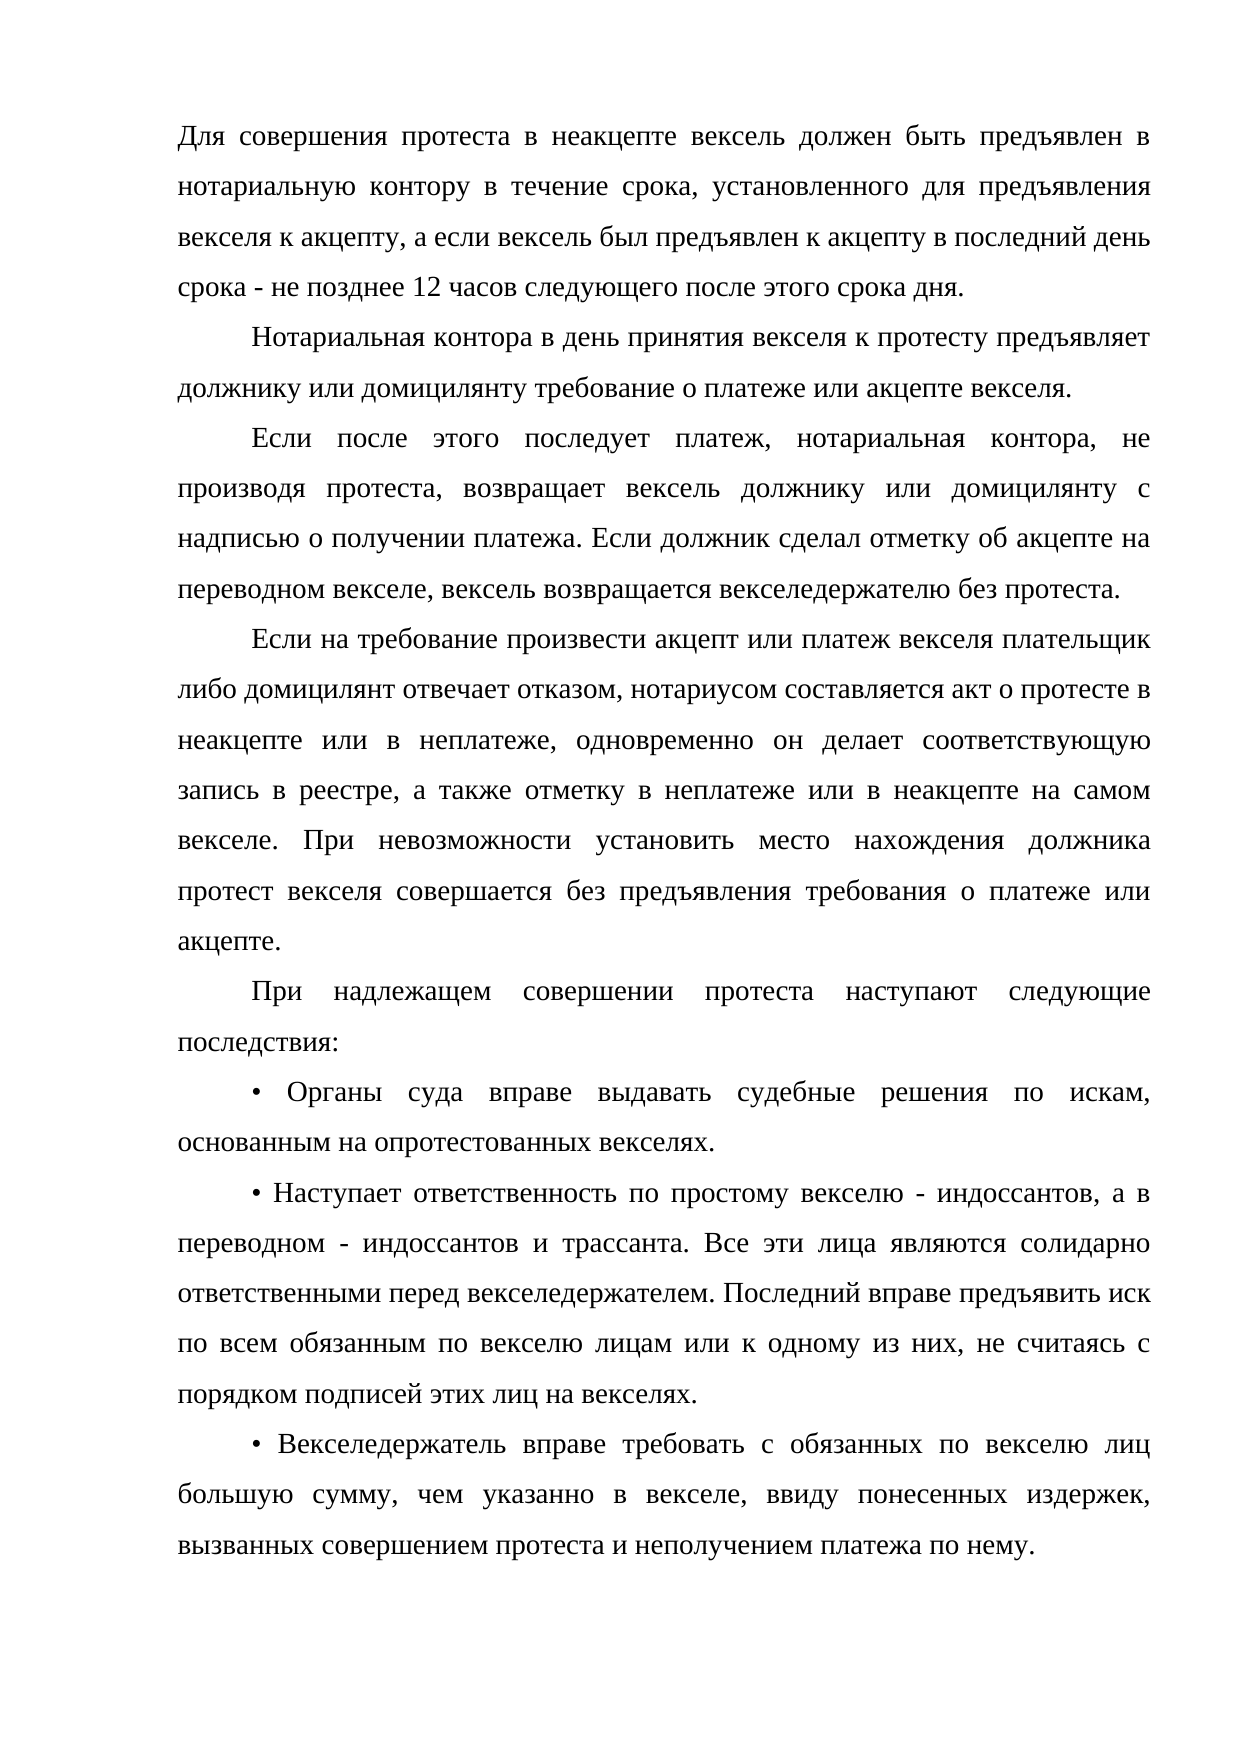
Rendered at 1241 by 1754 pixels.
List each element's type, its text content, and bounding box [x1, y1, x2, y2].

text При надлежащем совершении протеста наступают следующие последствия: [177, 973, 1152, 1057]
text • Наступает ответственность по простому векселю - индоссантов, а в переводном - индоссантов и трассанта. Все эти лица являются солидарно ответственными перед векселедержателем. Последний вправе предъявить иск по всем обязанным по векселю лицам или к одному из них, не считаясь с порядком подписей этих лиц на векселях. [177, 1175, 1152, 1409]
text • Органы суда вправе выдавать судебные решения по искам, основанным на опротестованных векселях. [177, 1074, 1152, 1158]
text • Векселедержатель вправе требовать с обязанных по векселю лиц большую сумму, чем указанно в векселе, ввиду понесенных издержек, вызванных совершением протеста и неполучением платежа по нему. [177, 1426, 1152, 1560]
text Нотариальная контора в день принятия векселя к протесту предъявляет должнику или домицилянту требование о платеже или акцепте векселя. [177, 319, 1152, 403]
text Если после этого последует платеж, нотариальная контора, не производя протеста, возвращает вексель должнику или домицилянту с надписью о получении платежа. Если должник сделал отметку об акцепте на переводном векселе, вексель возвращается векселедержателю без протеста. [177, 420, 1152, 604]
text Если на требование произвести акцепт или платеж векселя плательщик либо домицилянт отвечает отказом, нотариусом составляется акт о протесте в неакцепте или в неплатеже, одновременно он делает соответствующую запись в реестре, а также отметку в неплатеже или в неакцепте на самом векселе. При невозможности установить место нахождения должника протест векселя совершается без предъявления требования о платеже или акцепте. [177, 621, 1152, 957]
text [177, 118, 1152, 303]
